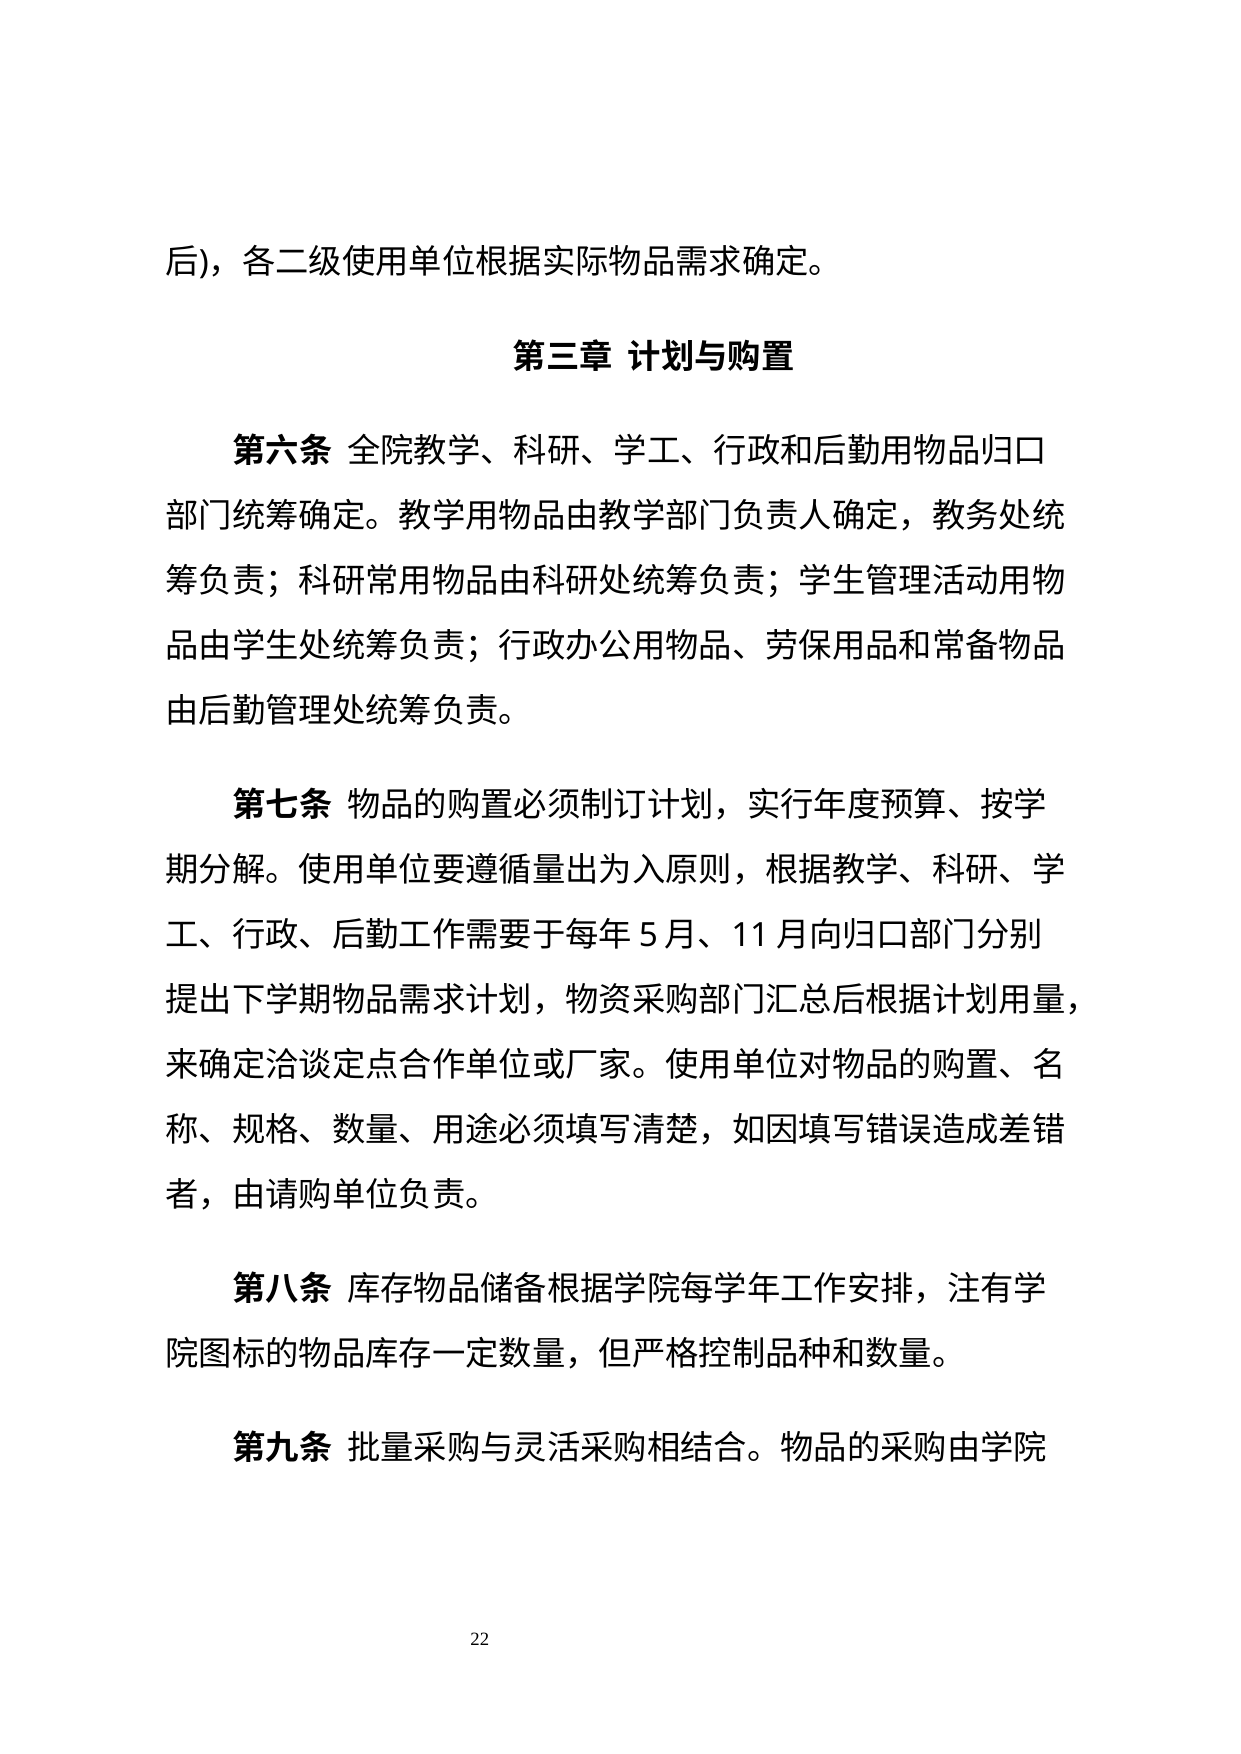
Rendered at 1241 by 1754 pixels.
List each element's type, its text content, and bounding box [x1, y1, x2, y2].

text 第七条 物品的购置必须制订计划，实行年度预算、按学期分解。使用单位要遵循量出为入原则，根据教学、科研、学工、行政、后勤工作需要于每年5月、11月向归口部门分别提出下学期物品需求计划，物资采购部门汇总后根据计划用量，来确定洽谈定点合作单位或厂家。使用单位对物品的购置、名称、规格、数量、用途必须填写清楚，如因填写错误造成差错者，由请购单位负责。 [165, 769, 1075, 1224]
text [165, 1413, 1075, 1478]
text 第六条 全院教学、科研、学工、行政和后勤用物品归口部门统筹确定。教学用物品由教学部门负责人确定，教务处统筹负责；科研常用物品由科研处统筹负责；学生管理活动用物品由学生处统筹负责；行政办公用物品、劳保用品和常备物品由后勤管理处统筹负责。 [165, 415, 1075, 740]
text 第三章 计划与购置 [165, 321, 1075, 386]
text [165, 227, 1075, 292]
text 第八条 库存物品储备根据学院每学年工作安排，注有学院图标的物品库存一定数量，但严格控制品种和数量。 [165, 1254, 1075, 1384]
